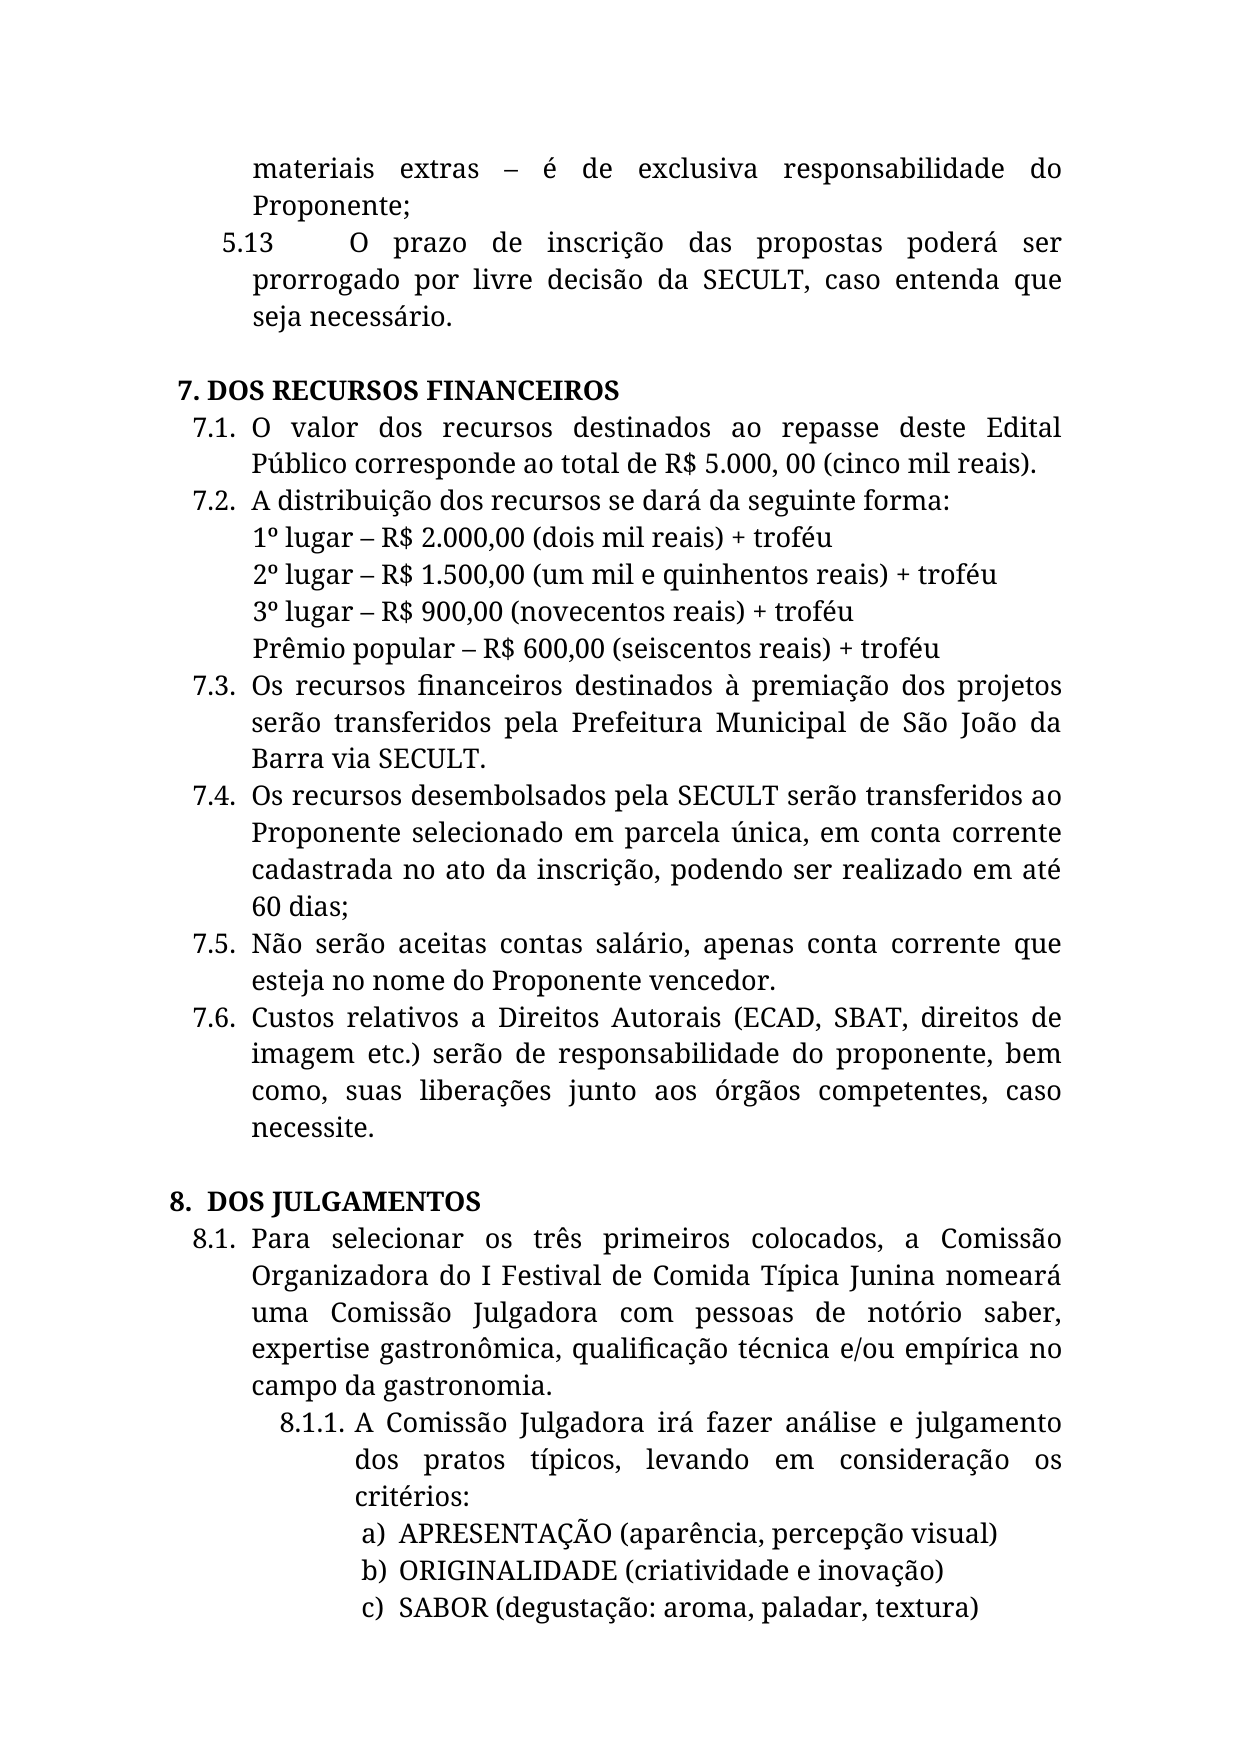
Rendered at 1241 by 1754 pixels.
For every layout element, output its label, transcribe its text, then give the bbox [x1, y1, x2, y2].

list DOS JULGAMENTOS [169, 1182, 1063, 1219]
list SABOR (degustação: aroma, paladar, textura) [361, 1588, 1063, 1625]
list ORIGINALIDADE (criatividade e inovação) [361, 1551, 1063, 1588]
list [222, 150, 1063, 224]
list Os recursos financeiros destinados à premiação dos projetos serão transferidos pela Prefeitura Municipal de São João da Barra via SECULT. [192, 666, 1063, 777]
list O valor dos recursos destinados ao repasse deste Edital Público corresponde ao total de R$ 5.000, 00 (cinco mil reais). [192, 408, 1063, 482]
list Custos relativos a Direitos Autorais (ECAD, SBAT, direitos de imagem etc.) serão de responsabilidade do proponente, bem como, suas liberações junto aos órgãos competentes, caso necessite. [192, 998, 1063, 1146]
list APRESENTAÇÃO (aparência, percepção visual) [361, 1514, 1063, 1551]
list DOS RECURSOS FINANCEIROS [177, 371, 1063, 408]
list O prazo de inscrição das propostas poderá ser prorrogado por livre decisão da SECULT, caso entenda que seja necessário. [222, 224, 1063, 334]
text Prêmio popular – R$ 600,00 (seiscentos reais) + troféu [252, 629, 1063, 666]
list A Comissão Julgadora irá fazer análise e julgamento dos pratos típicos, levando em consideração os critérios: [279, 1404, 1063, 1514]
text 1º lugar – R$ 2.000,00 (dois mil reais) + troféu [252, 519, 1063, 556]
text 3º lugar – R$ 900,00 (novecentos reais) + troféu [252, 592, 1063, 629]
text 2º lugar – R$ 1.500,00 (um mil e quinhentos reais) + troféu [252, 556, 1063, 592]
list Não serão aceitas contas salário, apenas conta corrente que esteja no nome do Proponente vencedor. [192, 924, 1063, 998]
list Para selecionar os três primeiros colocados, a Comissão Organizadora do I Festival de Comida Típica Junina nomeará uma Comissão Julgadora com pessoas de notório saber, expertise gastronômica, qualificação técnica e/ou empírica no campo da gastronomia. [192, 1219, 1063, 1404]
list A distribuição dos recursos se dará da seguinte forma: [192, 482, 1063, 519]
list Os recursos desembolsados pela SECULT serão transferidos ao Proponente selecionado em parcela única, em conta corrente cadastrada no ato da inscrição, podendo ser realizado em até 60 dias; [192, 777, 1063, 924]
